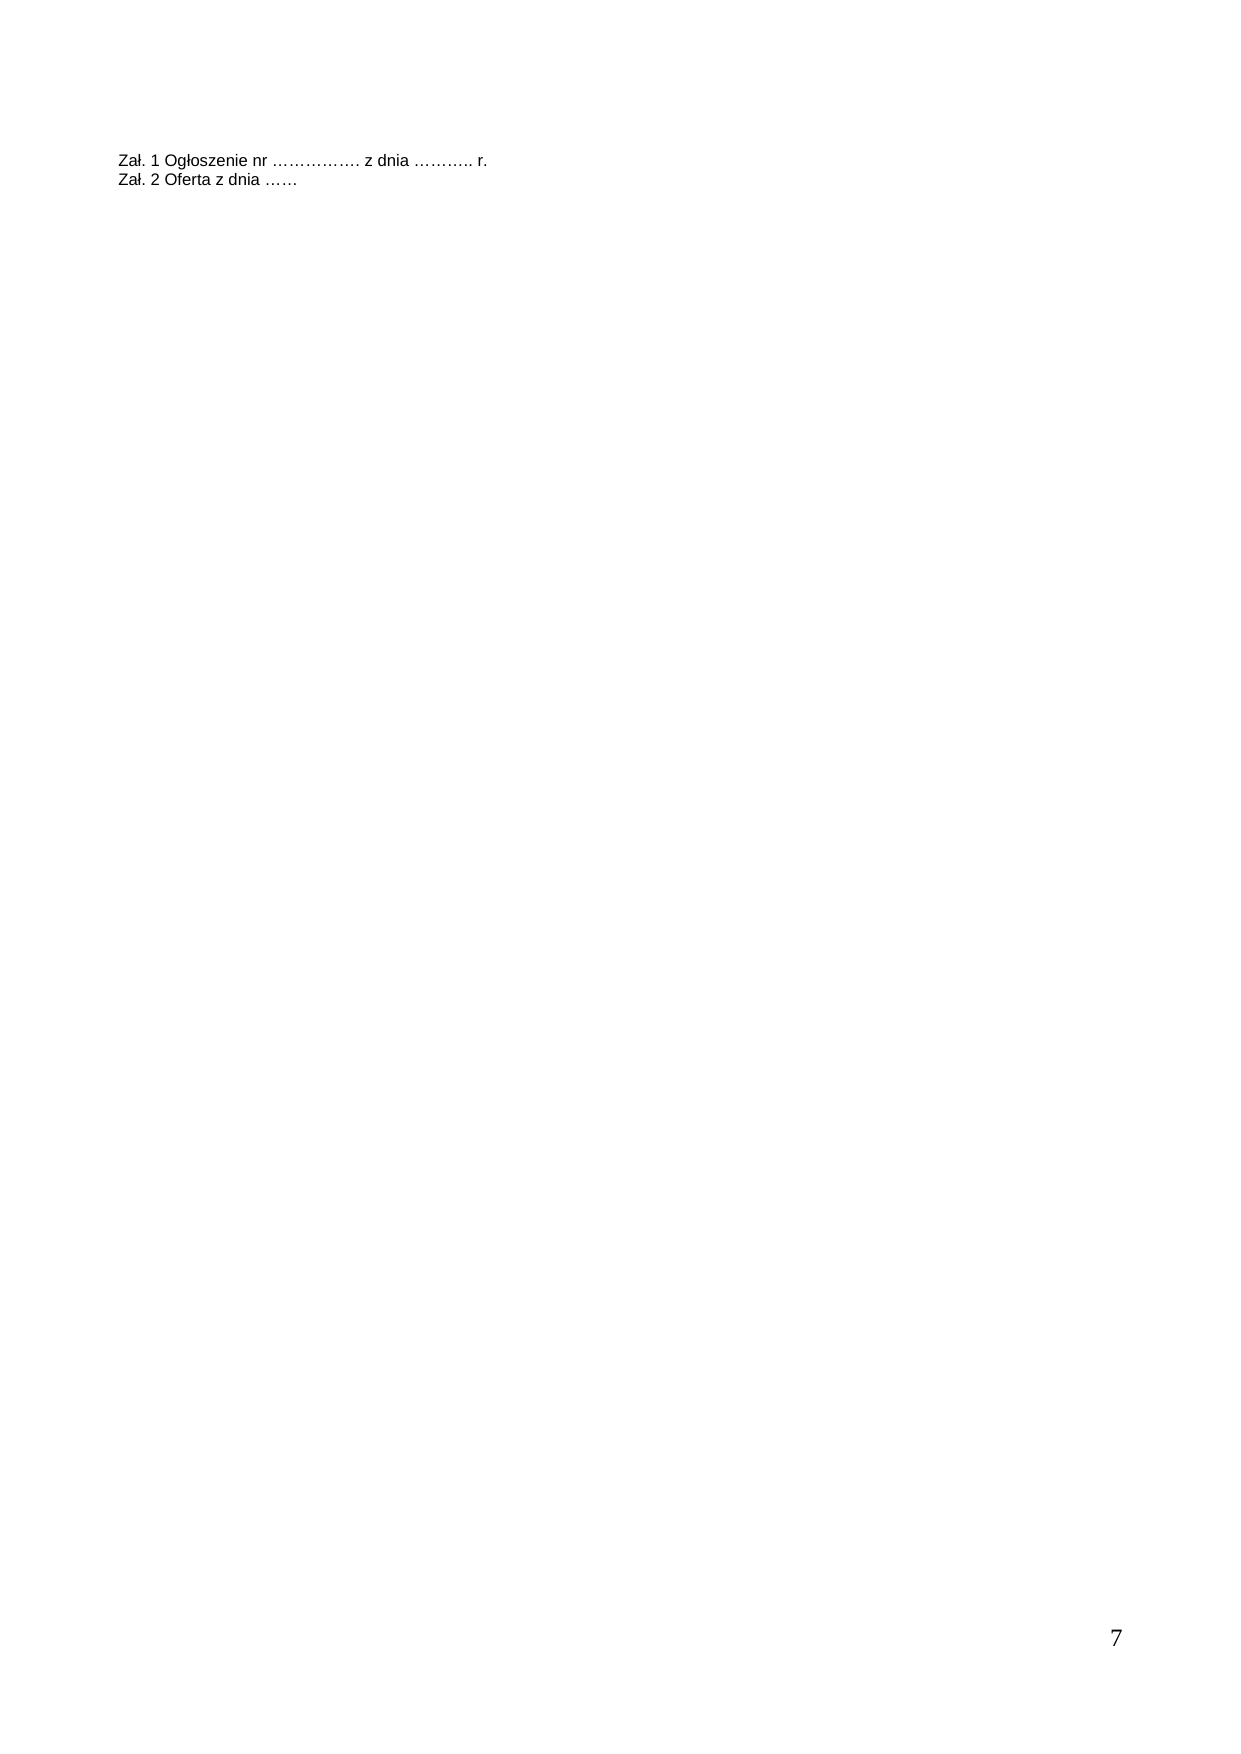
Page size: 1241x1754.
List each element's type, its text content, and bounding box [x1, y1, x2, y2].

text Zał. 2 Oferta z dnia …… [118, 170, 1122, 189]
text Zał. 1 Ogłoszenie nr ……………. z dnia ……….. r. [118, 151, 1122, 170]
